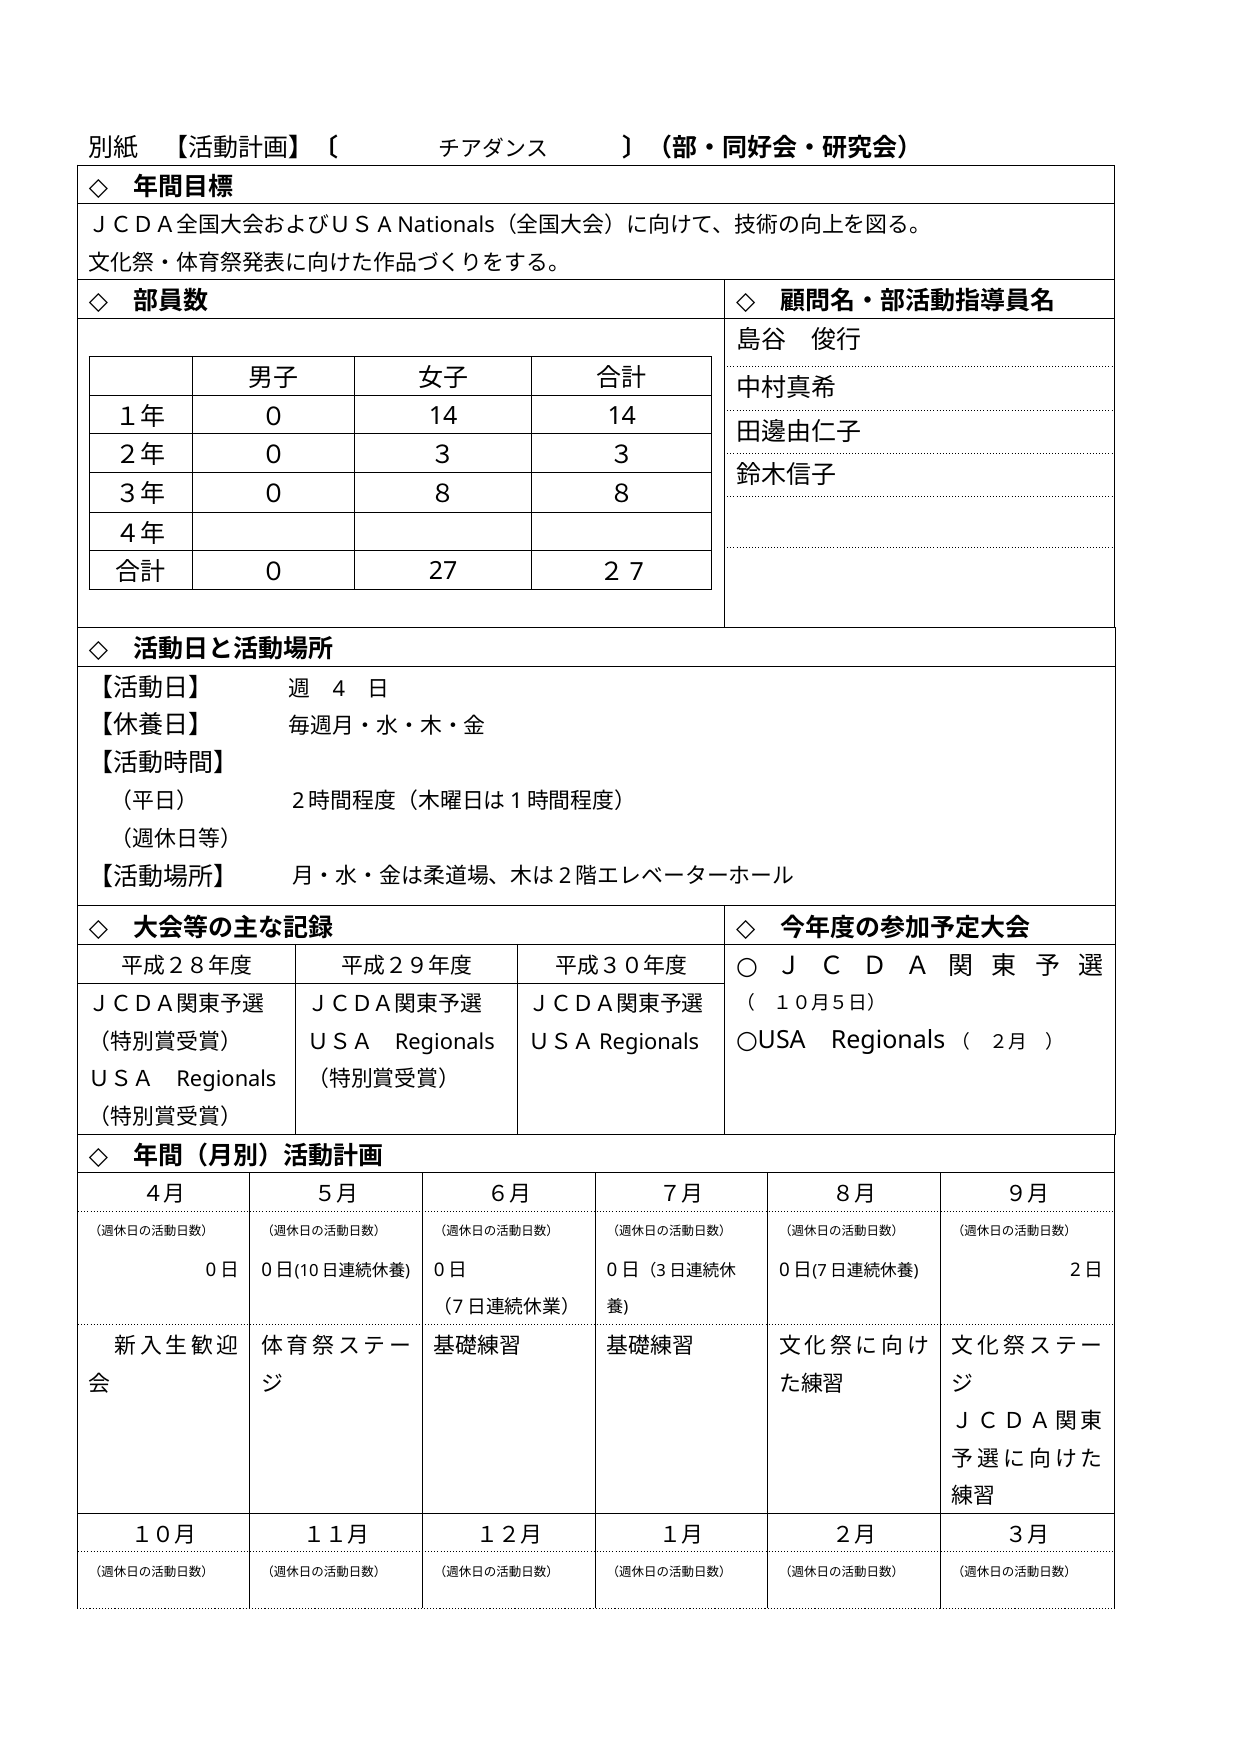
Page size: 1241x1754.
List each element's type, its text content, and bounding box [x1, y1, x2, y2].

table_cell ○ＪＣＤＡ関東予選 （ １０月５日） ○USA Regionals （ ２月 ） [725, 945, 1115, 1133]
table_cell 島谷 俊行 [725, 319, 1114, 366]
table_cell （週休日の活動日数） 0日 [250, 1551, 422, 1607]
table_cell 2時間程度（木曜日は1時間程度） 月・水・金は柔道場、木は2階エレベーターホール [281, 779, 1115, 905]
table_cell ７月 [596, 1173, 767, 1211]
table_cell （週休日の活動日数） 0日（3日連続休養) [596, 1211, 767, 1324]
table_cell ＪＣＤＡ関東予選 ＵＳＡ Regionals （特別賞受賞） [296, 984, 517, 1133]
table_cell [78, 1551, 249, 1607]
table_cell １０月 [78, 1514, 249, 1551]
table_cell [78, 319, 724, 627]
table_cell （週休日の活動日数） 2日 [941, 1211, 1114, 1324]
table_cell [941, 1551, 1114, 1607]
table_cell １２月 [423, 1514, 595, 1551]
table_cell （週休日の活動日数） 0日 [78, 1211, 249, 1324]
table_cell ３月 [941, 1514, 1114, 1551]
table_cell 【活動日】 週 4 日 【休養日】 毎週月・水・木・金 【活動時間】 [78, 667, 1115, 779]
table_cell 田邊由仁子 [725, 410, 1114, 453]
table_cell 平成２９年度 [296, 945, 517, 982]
table_cell ５月 [250, 1173, 422, 1211]
table_cell （平日） （週休日等） 【活動場所】 [78, 779, 281, 905]
table_cell [725, 496, 1114, 547]
table_cell ＪＣＤＡ全国大会およびＵＳA Nationals（全国大会）に向けて、技術の向上を図る。 文化祭・体育祭発表に向けた作品づくりをする。 [78, 204, 1114, 279]
table_cell 新入生歓迎会 [78, 1324, 249, 1513]
table_cell ◇ 顧問名・部活動指導員名 [725, 280, 1114, 318]
table_cell ＪＣＤＡ関東予選 （特別賞受賞） ＵＳＡ Regionals （特別賞受賞） [78, 984, 295, 1133]
table_cell 中村真希 [725, 366, 1114, 410]
table_cell ◇ 今年度の参加予定大会 [725, 906, 1115, 944]
table_cell ８月 [768, 1173, 940, 1211]
table_cell 平成２８年度 [78, 945, 295, 982]
table_cell １月 [596, 1514, 767, 1551]
table_cell 文化祭に向けた練習 [768, 1324, 940, 1513]
text 別紙 【活動計画】〔 チアダンス 〕（部・同好会・研究会） [89, 127, 1152, 164]
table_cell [768, 1551, 940, 1607]
table_cell ＪＣＤＡ関東予選 ＵＳＡ Regionals [518, 984, 724, 1133]
table_cell （週休日の活動日数） 0日 [596, 1551, 767, 1607]
table_cell （週休日の活動日数） 0日(10日連続休養) [250, 1211, 422, 1324]
table_cell （週休日の活動日数） 0日 （7日連続休業） [423, 1211, 595, 1324]
table_cell ◇ 大会等の主な記録 [78, 906, 724, 944]
table_cell １１月 [250, 1514, 422, 1551]
table_cell ６月 [423, 1173, 595, 1211]
table_cell ９月 [941, 1173, 1114, 1211]
table_cell 鈴木信子 [725, 453, 1114, 496]
table_cell ４月 [78, 1173, 249, 1211]
table_cell 基礎練習 [596, 1324, 767, 1513]
table_cell 平成３０年度 [518, 945, 724, 982]
table_cell 文化祭ステージ ＪＣＤＡ関東予選に向けた練習 [941, 1324, 1114, 1513]
table_cell ２月 [768, 1514, 940, 1551]
table_cell ◇ 年間（月別）活動計画 [78, 1135, 1114, 1172]
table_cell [423, 1551, 595, 1607]
table_cell ◇ 活動日と活動場所 [78, 628, 1115, 666]
table_cell [725, 547, 1114, 627]
table_cell 体育祭ステージ [250, 1324, 422, 1513]
table_header ◇ 年間目標 [78, 166, 1114, 203]
table_cell 基礎練習 [423, 1324, 595, 1513]
table_cell ◇ 部員数 [78, 280, 724, 318]
table_cell （週休日の活動日数） 0日(7日連続休養) [768, 1211, 940, 1324]
